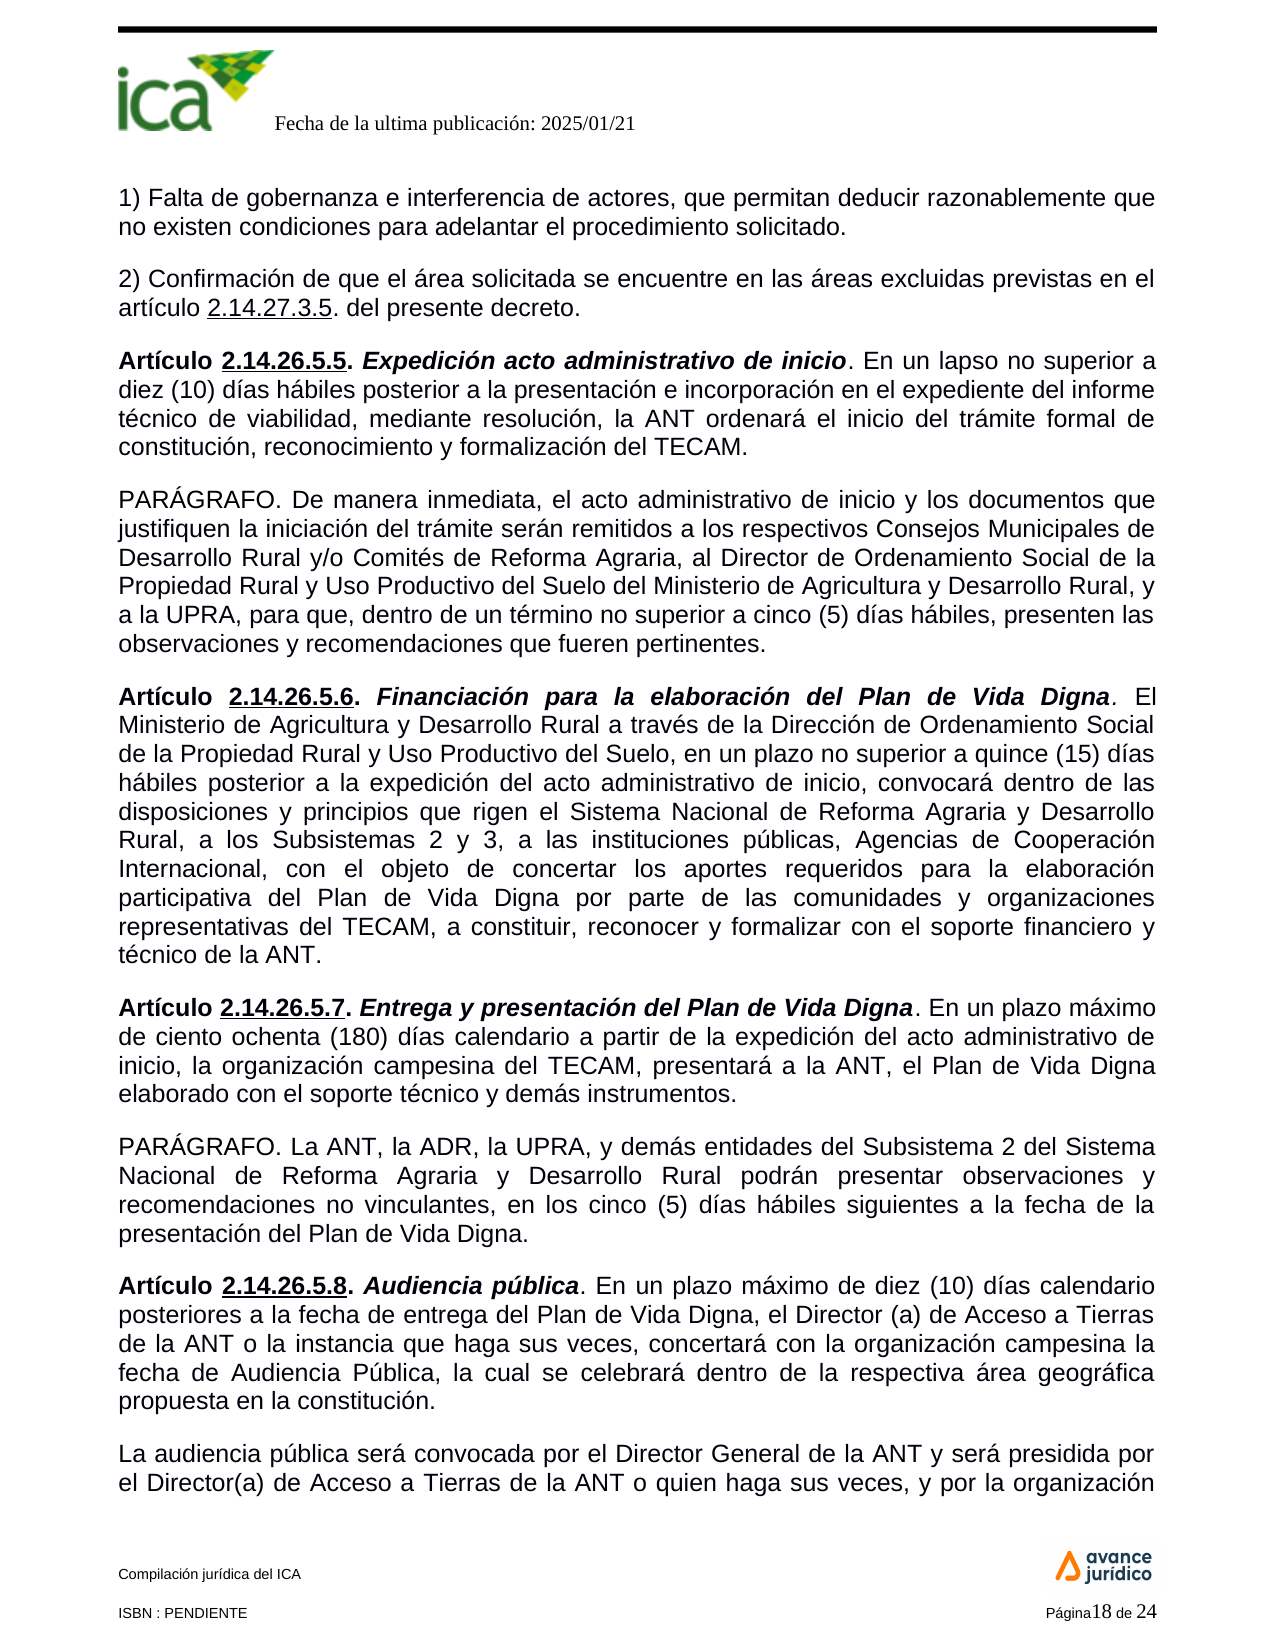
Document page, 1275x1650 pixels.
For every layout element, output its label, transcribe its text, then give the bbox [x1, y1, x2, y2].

text 2) Confirmación de que el área solicitada se encuentre en las áreas excluidas previstas en el artículo 2.14.27.3.5. del presente decreto. [118, 264, 1157, 322]
text 1) Falta de gobernanza e interferencia de actores, que permitan deducir razonablemente que no existen condiciones para adelantar el procedimiento solicitado. [118, 183, 1157, 240]
text PARÁGRAFO. De manera inmediata, el acto administrativo de inicio y los documentos que justifiquen la iniciación del trámite serán remitidos a los respectivos Consejos Municipales de Desarrollo Rural y/o Comités de Reforma Agraria, al Director de Ordenamiento Social de la Propiedad Rural y Uso Productivo del Suelo del Ministerio de Agricultura y Desarrollo Rural, y a la UPRA, para que, dentro de un término no superior a cinco (5) días hábiles, presenten las observaciones y recomendaciones que fueren pertinentes. [118, 485, 1157, 658]
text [118, 1439, 1157, 1497]
text Artículo 2.14.26.5.6. Financiación para la elaboración del Plan de Vida Digna. El Ministerio de Agricultura y Desarrollo Rural a través de la Dirección de Ordenamiento Social de la Propiedad Rural y Uso Productivo del Suelo, en un plazo no superior a quince (15) días hábiles posterior a la expedición del acto administrativo de inicio, convocará dentro de las disposiciones y principios que rigen el Sistema Nacional de Reforma Agraria y Desarrollo Rural, a los Subsistemas 2 y 3, a las instituciones públicas, Agencias de Cooperación Internacional, con el objeto de concertar los aportes requeridos para la elaboración participativa del Plan de Vida Digna por parte de las comunidades y organizaciones representativas del TECAM, a constituir, reconocer y formalizar con el soporte financiero y técnico de la ANT. [118, 682, 1157, 969]
text Artículo 2.14.26.5.5. Expedición acto administrativo de inicio. En un lapso no superior a diez (10) días hábiles posterior a la presentación e incorporación en el expediente del informe técnico de viabilidad, mediante resolución, la ANT ordenará el inicio del trámite formal de constitución, reconocimiento y formalización del TECAM. [118, 346, 1157, 461]
text Artículo 2.14.26.5.8. Audiencia pública. En un plazo máximo de diez (10) días calendario posteriores a la fecha de entrega del Plan de Vida Digna, el Director (a) de Acceso a Tierras de la ANT o la instancia que haga sus veces, concertará con la organización campesina la fecha de Audiencia Pública, la cual se celebrará dentro de la respectiva área geográfica propuesta en la constitución. [118, 1271, 1157, 1415]
text PARÁGRAFO. La ANT, la ADR, la UPRA, y demás entidades del Subsistema 2 del Sistema Nacional de Reforma Agraria y Desarrollo Rural podrán presentar observaciones y recomendaciones no vinculantes, en los cinco (5) días hábiles siguientes a la fecha de la presentación del Plan de Vida Digna. [118, 1132, 1157, 1247]
text Artículo 2.14.26.5.7. Entrega y presentación del Plan de Vida Digna. En un plazo máximo de ciento ochenta (180) días calendario a partir de la expedición del acto administrativo de inicio, la organización campesina del TECAM, presentará a la ANT, el Plan de Vida Digna elaborado con el soporte técnico y demás instrumentos. [118, 993, 1157, 1108]
